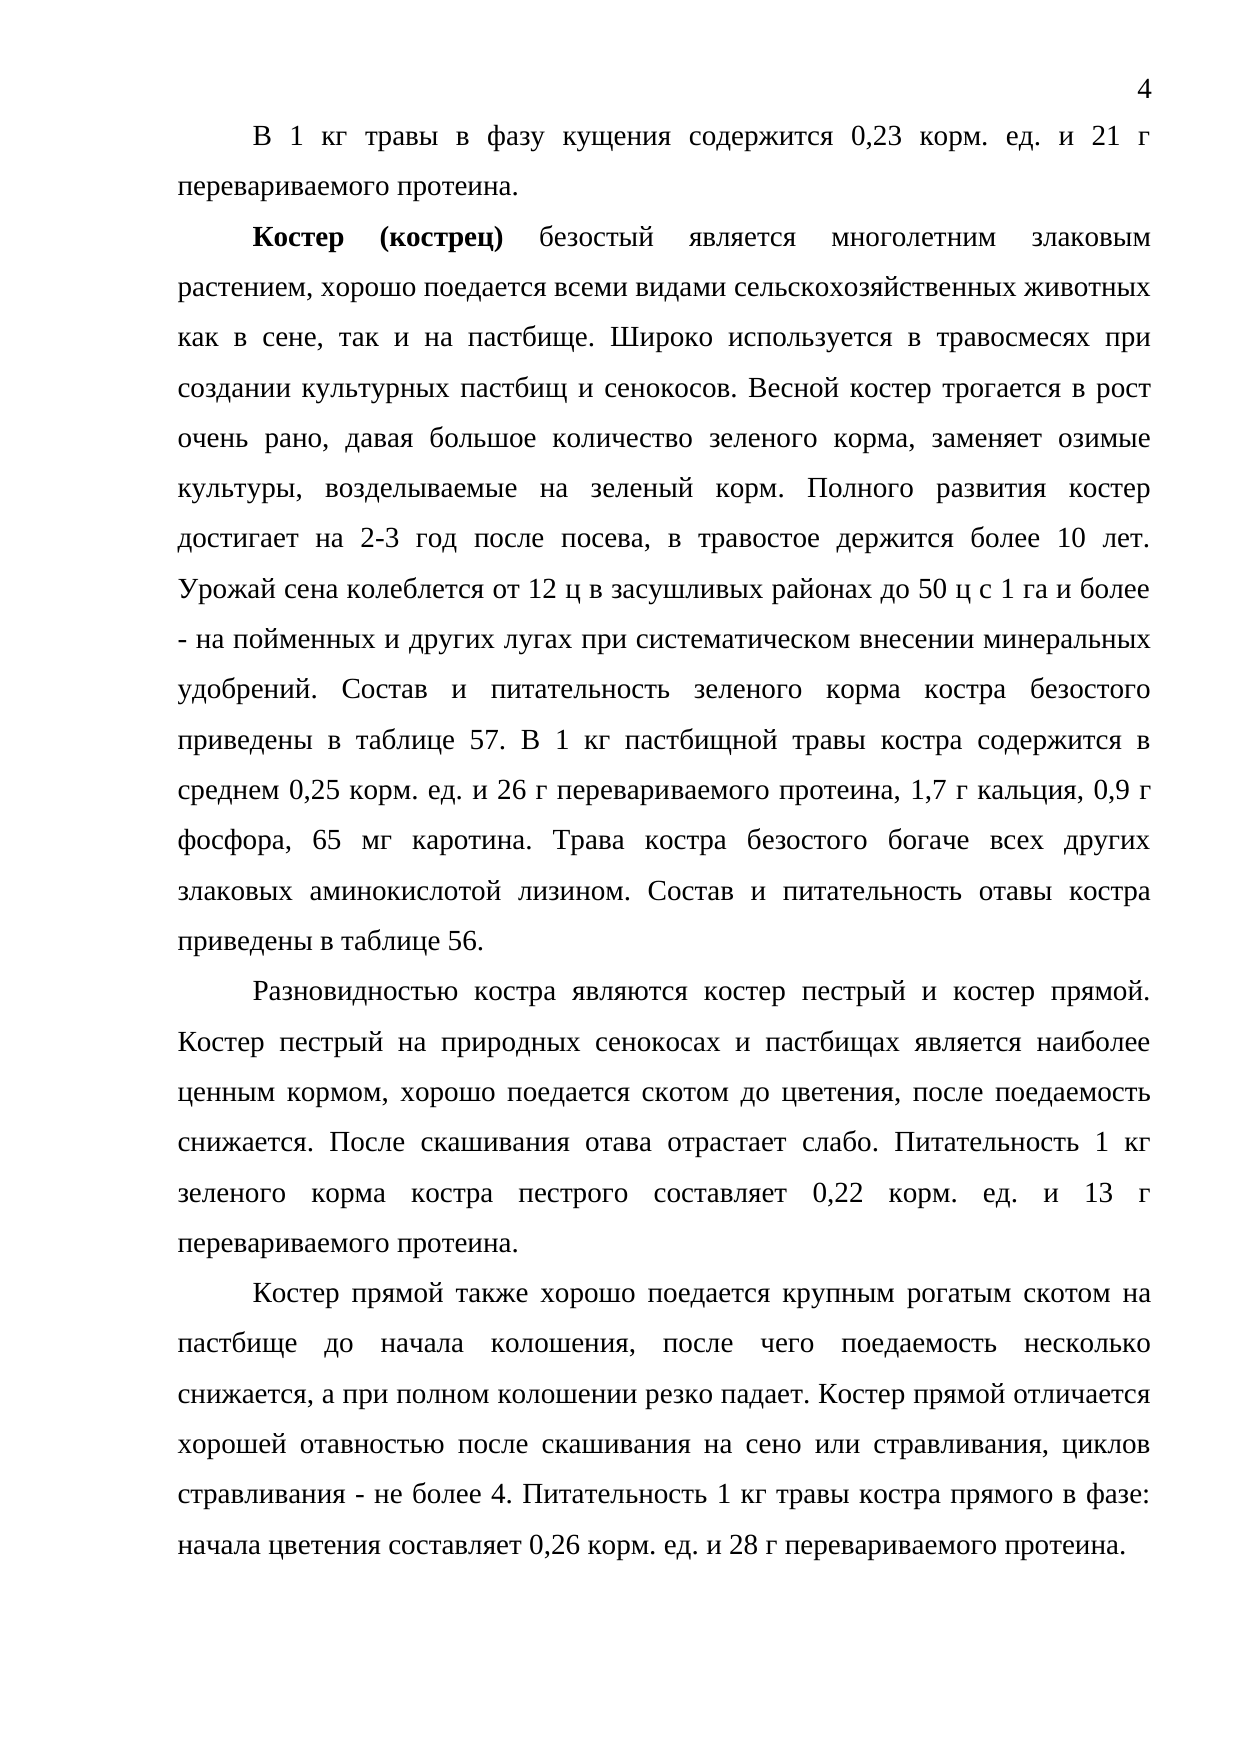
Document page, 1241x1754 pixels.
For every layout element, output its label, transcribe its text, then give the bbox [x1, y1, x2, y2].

text Костер прямой также хорошо поедается крупным рогатым скотом на пастбище до начала колошения, после чего поедаемость несколько снижается, а при полном колошении резко падает. Костер прямой отличается хорошей отавностью после скашивания на сено или стравливания, циклов стравливания - не более 4. Питательность 1 кг травы костра прямого в фазе: начала цветения составляет 0,26 корм. ед. и 28 г перевариваемого протеина. [177, 1275, 1152, 1560]
text Разновидностью костра являются костер пестрый и костер прямой. Костер пестрый на природных сенокосах и пастбищах является наиболее ценным кормом, хорошо поедается скотом до цветения, после поедаемость снижается. После скашивания отава отрастает слабо. Питательность 1 кг зеленого корма костра пестрого составляет 0,22 корм. ед. и 13 г перевариваемого протеина. [177, 973, 1152, 1258]
text Костер (кострец) безостый является многолетним злаковым растением, хорошо поедается всеми видами сельскохозяйственных животных как в сене, так и на пастбище. Широко используется в травосмесях при создании культурных пастбищ и сенокосов. Весной костер трогается в рост очень рано, давая большое количество зеленого корма, заменяет озимые культуры, возделываемые на зеленый корм. Полного развития костер достигает на 2-3 год после посева, в травостое держится более 10 лет. Урожай сена колеблется от 12 ц в засушливых районах до 50 ц с 1 га и более - на пойменных и других лугах при систематическом внесении минеральных удобрений. Состав и питательность зеленого корма костра безостого приведены в таблице 57. В 1 кг пастбищной травы костра содержится в среднем 0,25 корм. ед. и 26 г перевариваемого протеина, 1,7 г кальция, 0,9 г фосфора, 65 мг каротина. Трава костра безостого богаче всех других злаковых аминокислотой лизином. Состав и питательность отавы костра приведены в таблице 56. [177, 219, 1152, 957]
text В 1 кг травы в фазу кущения содержится 0,23 корм. ед. и 21 г перевариваемого протеина. [177, 118, 1152, 202]
